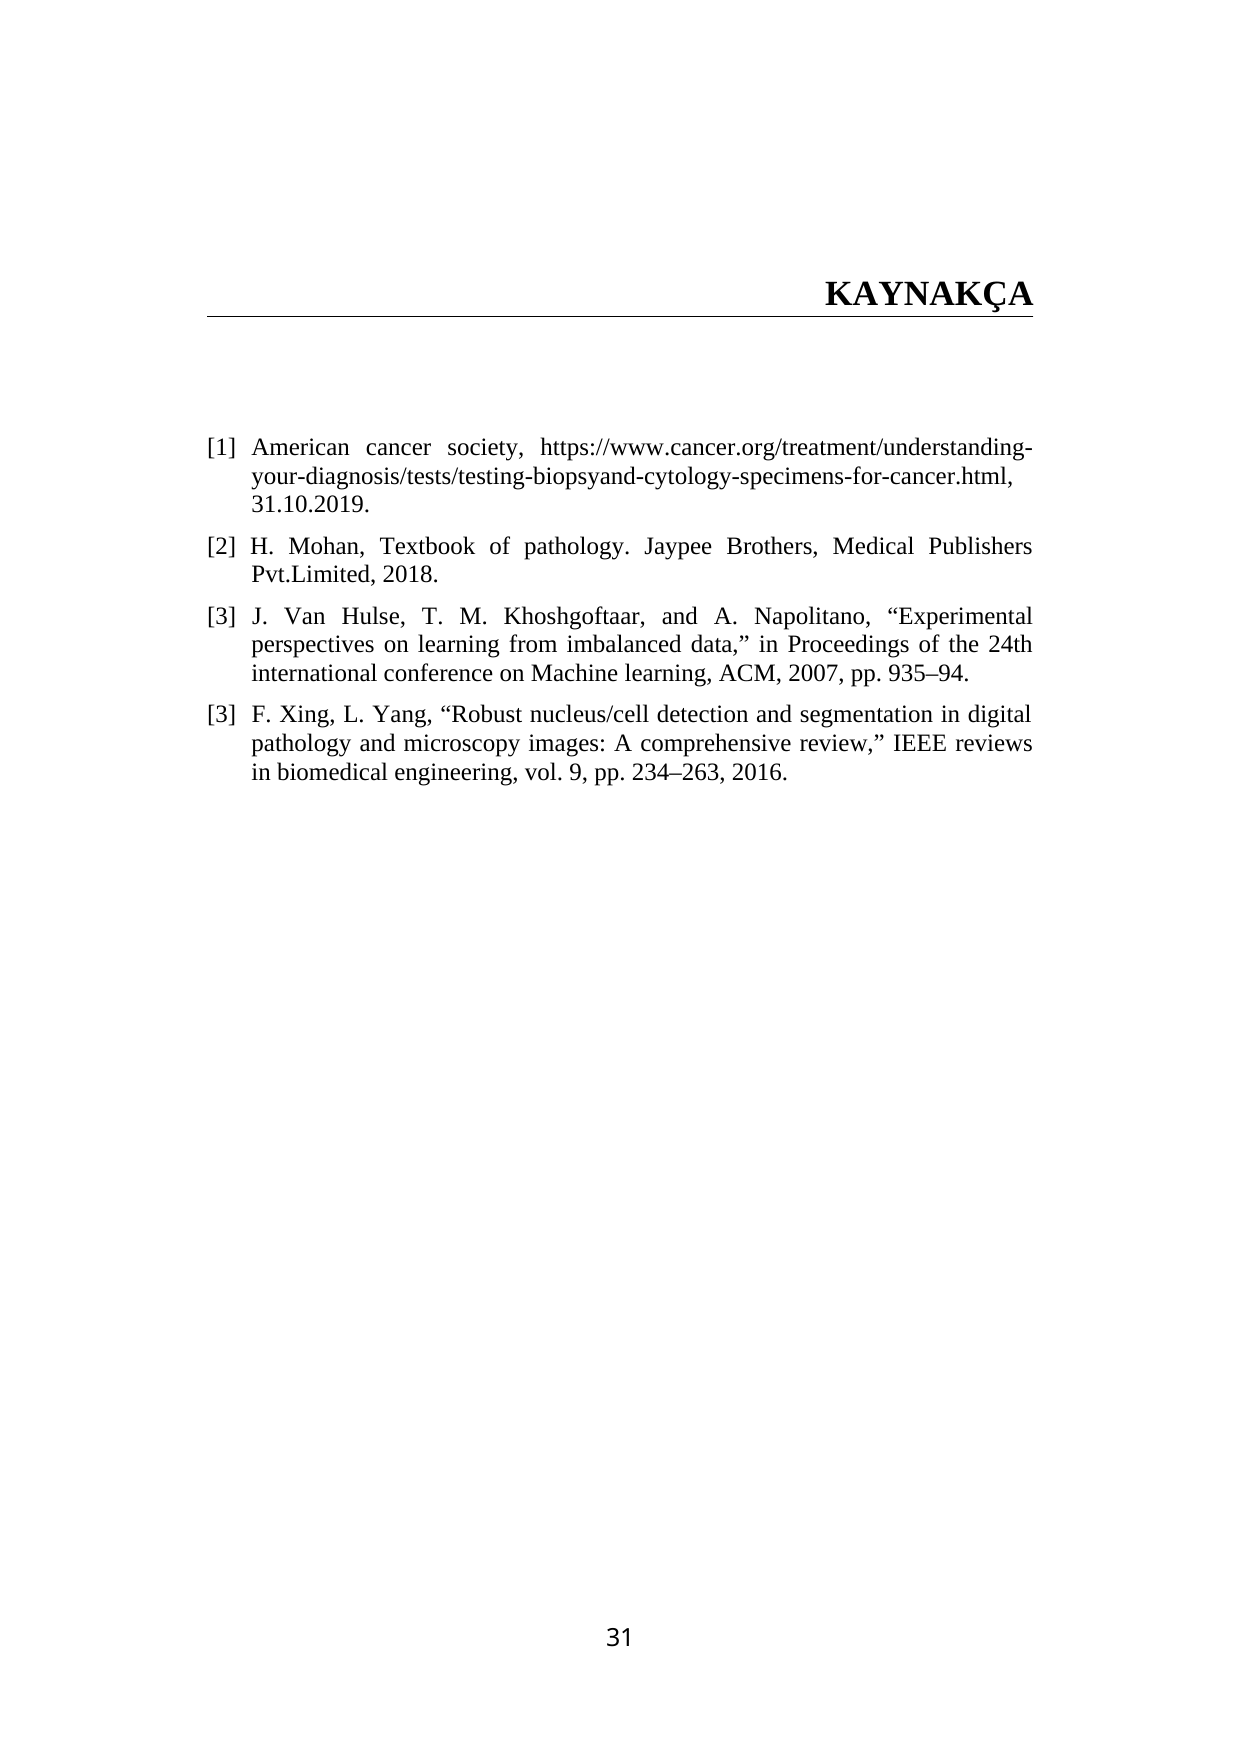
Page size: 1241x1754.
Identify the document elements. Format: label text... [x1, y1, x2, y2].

text [3] J. Van Hulse, T. M. Khoshgoftaar, and A. Napolitano, “Experimental perspectives on learning from imbalanced data,” in Proceedings of the 24th international conference on Machine learning, ACM, 2007, pp. 935–94. [207, 601, 1033, 687]
text [1] American cancer society, https://www.cancer.org/treatment/understanding-your-diagnosis/tests/testing-biopsyand-cytology-specimens-for-cancer.html, 31.10.2019. [207, 432, 1033, 518]
text [3] F. Xing, L. Yang, “Robust nucleus/cell detection and segmentation in digital pathology and microscopy images: A comprehensive review,” IEEE reviews in biomedical engineering, vol. 9, pp. 234–263, 2016. [207, 699, 1033, 786]
text KAYNAKÇA [207, 273, 1033, 316]
text [2] H. Mohan, Textbook of pathology. Jaypee Brothers, Medical Publishers Pvt.Limited, 2018. [207, 531, 1033, 588]
